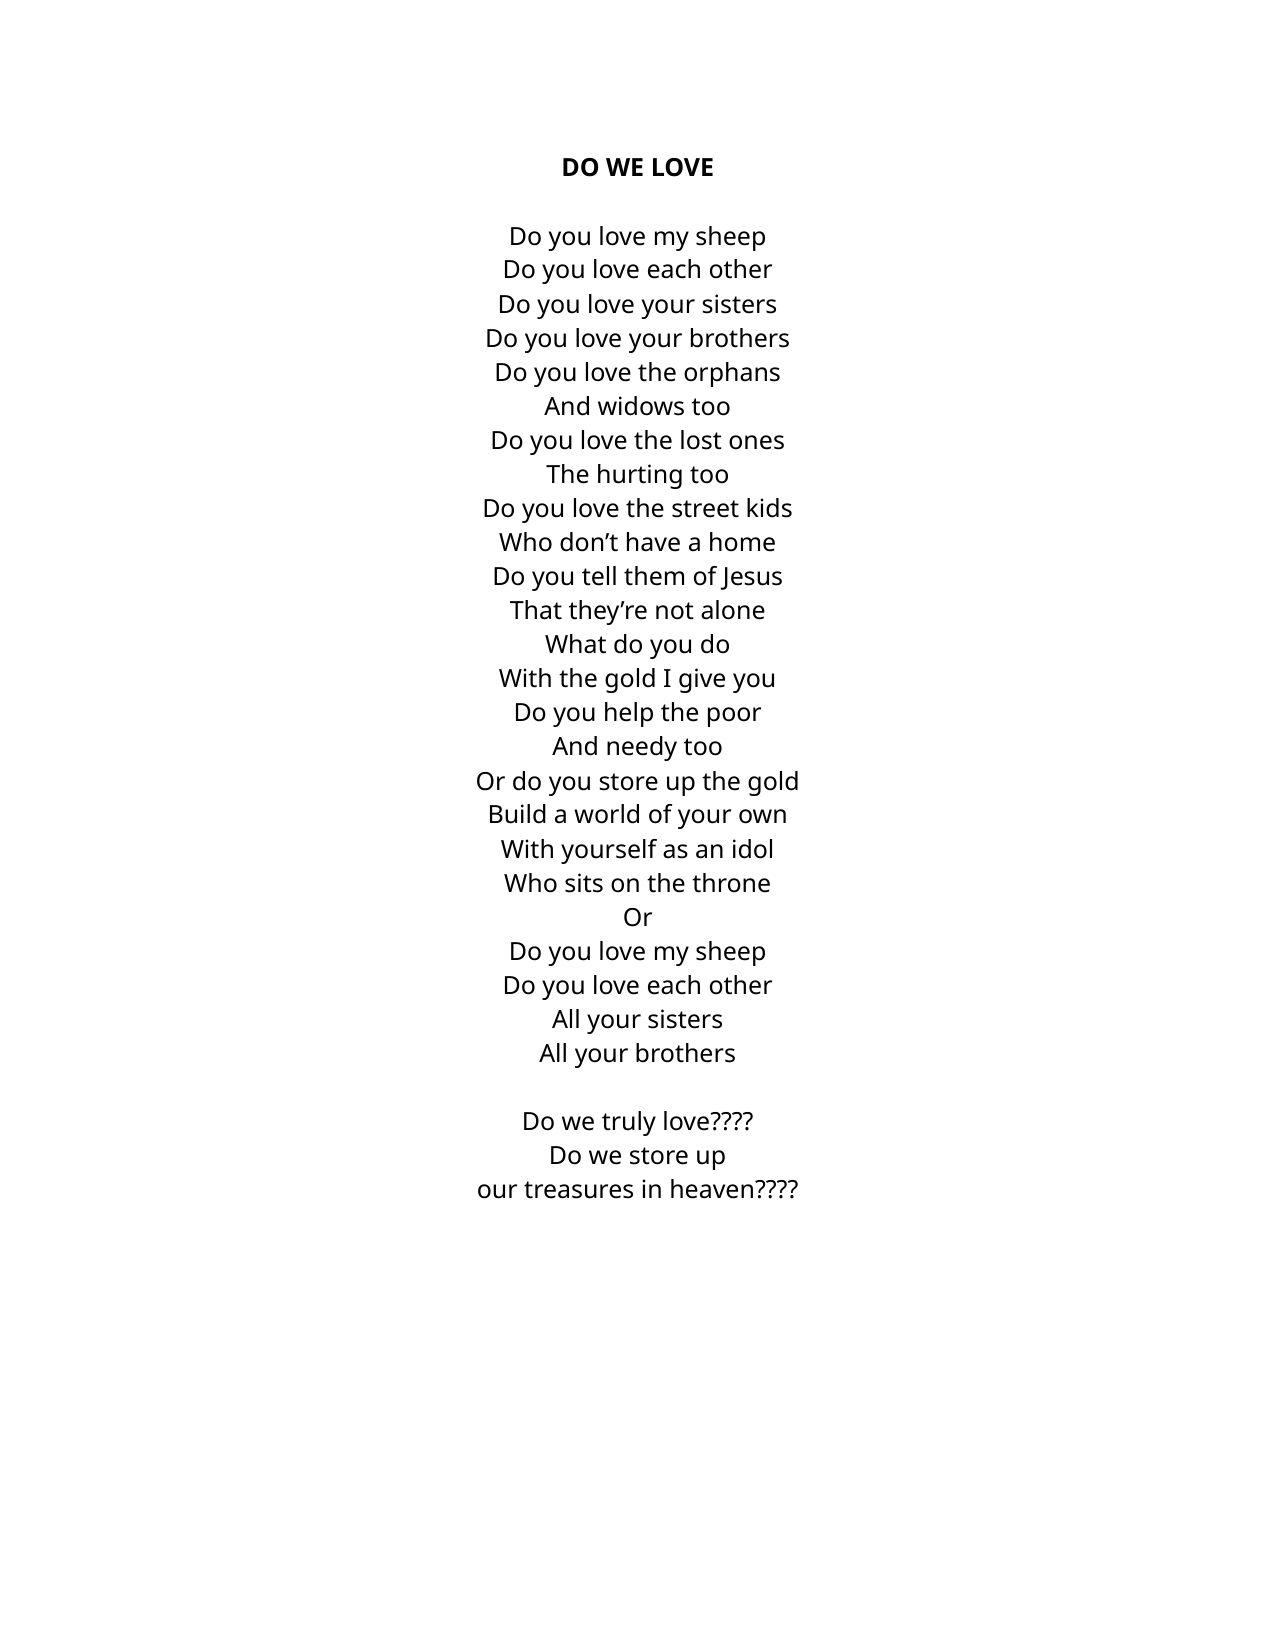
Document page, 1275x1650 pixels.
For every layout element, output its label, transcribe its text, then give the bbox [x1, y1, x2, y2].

text Do you love the street kids [150, 491, 1125, 525]
text With yourself as an idol [150, 831, 1125, 865]
text our treasures in heaven???? [150, 1172, 1125, 1206]
text Build a world of your own [150, 797, 1125, 831]
text Do you love each other [150, 252, 1125, 286]
text The hurting too [150, 457, 1125, 491]
text What do you do [150, 627, 1125, 661]
text Do you love each other [150, 967, 1125, 1002]
text And needy too [150, 729, 1125, 763]
text Do you love my sheep [150, 933, 1125, 967]
text Or [150, 899, 1125, 933]
text DO WE LOVE [150, 150, 1125, 184]
text Who sits on the throne [150, 865, 1125, 899]
text Do you love the orphans [150, 354, 1125, 388]
text Do we store up [150, 1138, 1125, 1172]
text Do you help the poor [150, 695, 1125, 729]
text That they’re not alone [150, 593, 1125, 627]
text Do you love your brothers [150, 320, 1125, 354]
text All your sisters [150, 1002, 1125, 1036]
text All your brothers [150, 1036, 1125, 1070]
text Do you love the lost ones [150, 422, 1125, 457]
text Or do you store up the gold [150, 763, 1125, 797]
text Do you tell them of Jesus [150, 559, 1125, 593]
text Do we truly love???? [150, 1104, 1125, 1138]
text With the gold I give you [150, 661, 1125, 695]
text Do you love my sheep [150, 218, 1125, 252]
text And widows too [150, 388, 1125, 422]
text Do you love your sisters [150, 286, 1125, 320]
text Who don’t have a home [150, 525, 1125, 559]
